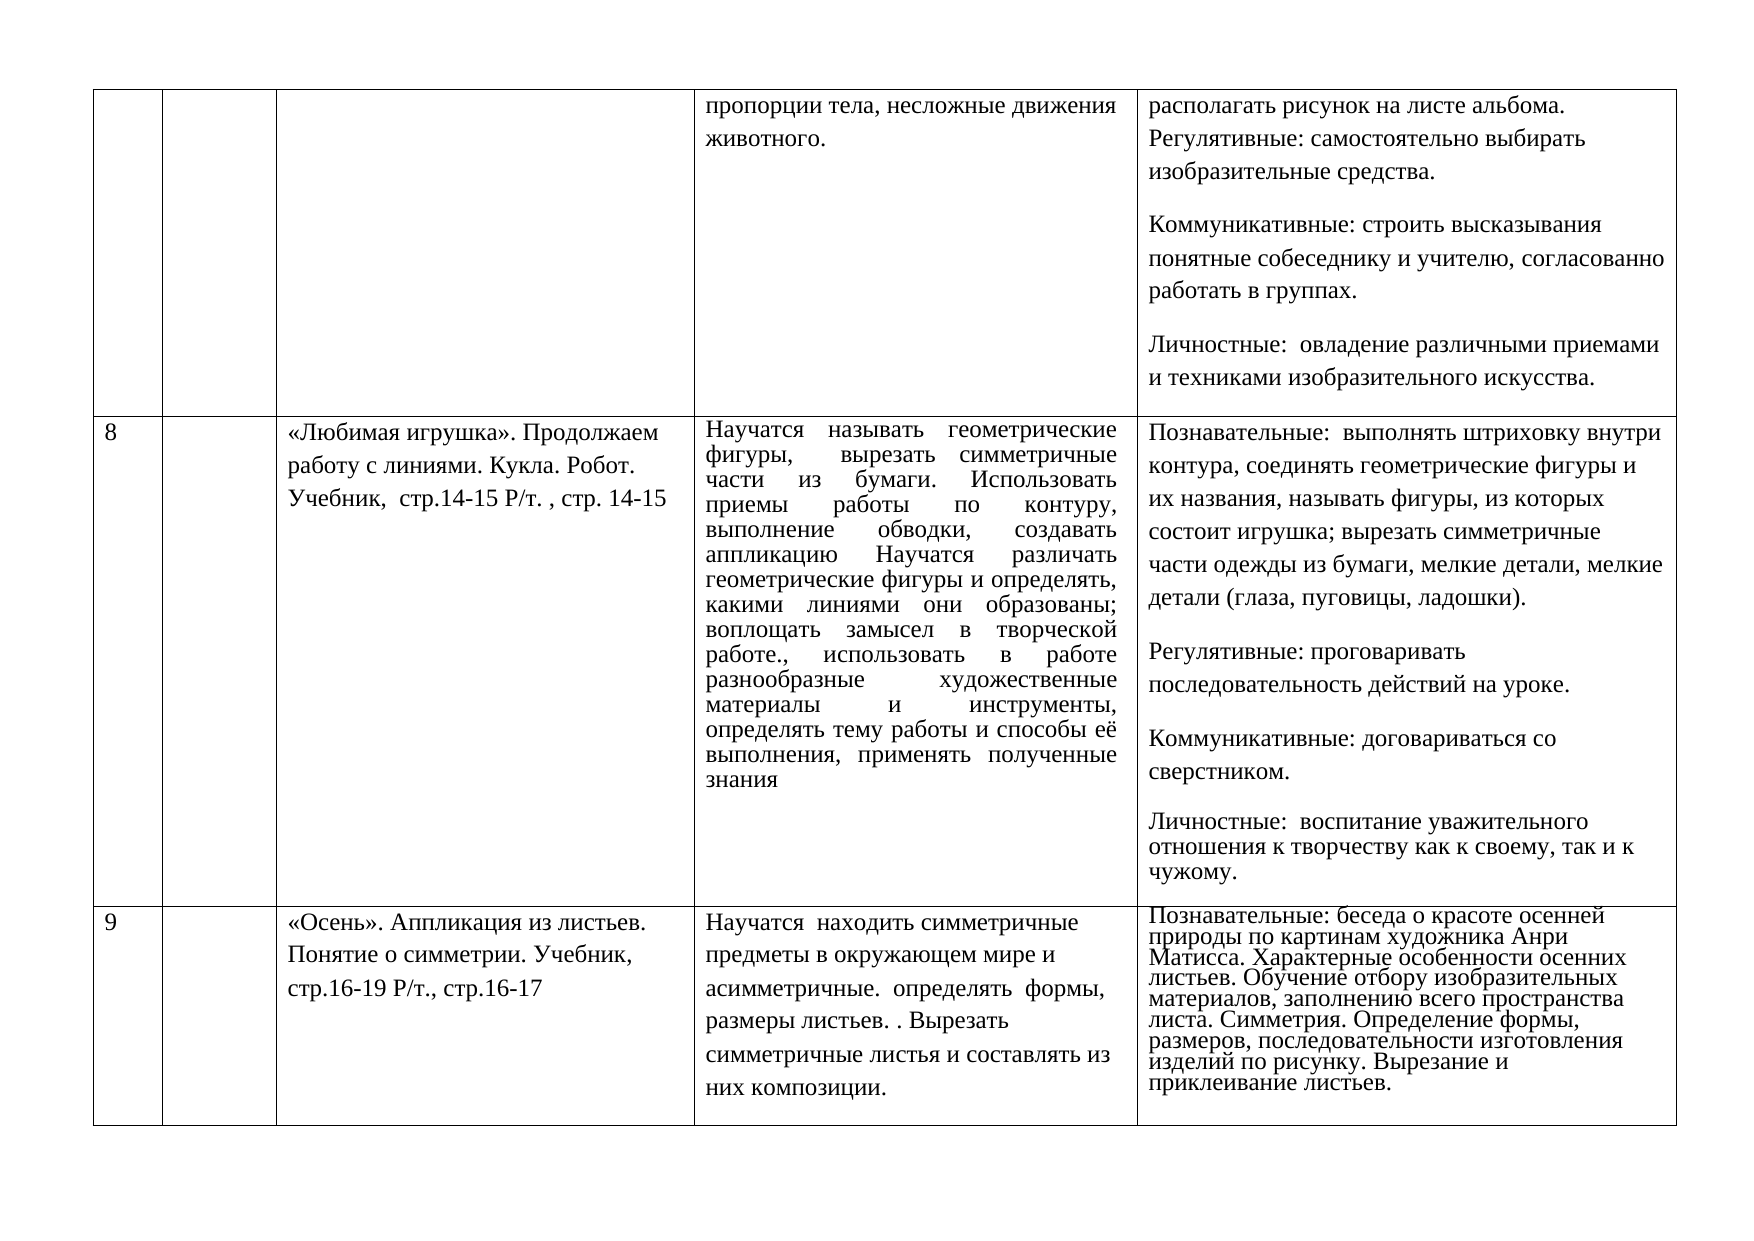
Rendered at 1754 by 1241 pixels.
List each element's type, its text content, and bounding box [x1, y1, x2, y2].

table_cell Познавательные: выполнять штриховку внутри контура, соединять геометрические фигуры и их названия, называть фигуры, из которых состоит игрушка; вырезать симметричные части одежды из бумаги, мелкие детали, мелкие детали (глаза, пуговицы, ладошки). Регулятивные: проговаривать последовательность действий на уроке. Коммуникативные: договариваться со сверстником. Личностные: воспитание уважительного отношения к творчеству как к своему, так и к чужому. [1138, 417, 1676, 906]
table_cell [163, 907, 276, 1125]
table_cell 7 [94, 90, 162, 416]
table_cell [695, 90, 1137, 416]
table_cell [1138, 90, 1676, 416]
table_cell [1138, 907, 1676, 1125]
table_cell Научатся называть геометрические фигуры, вырезать симметричные части из бумаги. Использовать приемы работы по контуру, выполнение обводки, создавать аппликацию Научатся различать геометрические фигуры и определять, какими линиями они образованы; воплощать замысел в творческой работе., использовать в работе разнообразные художественные материалы и инструменты, определять тему работы и способы её выполнения, применять полученные знания [695, 417, 1137, 906]
table_cell 9 [94, 907, 162, 1125]
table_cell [695, 907, 1137, 1125]
table_cell [163, 90, 276, 416]
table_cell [277, 907, 694, 1125]
table_cell 8 [94, 417, 162, 906]
table_cell [163, 417, 276, 906]
table_cell «Любимая игрушка». Продолжаем работу с линиями. Кукла. Робот. Учебник, стр.14-15 Р/т. , стр. 14-15 [277, 417, 694, 906]
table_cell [277, 90, 694, 416]
